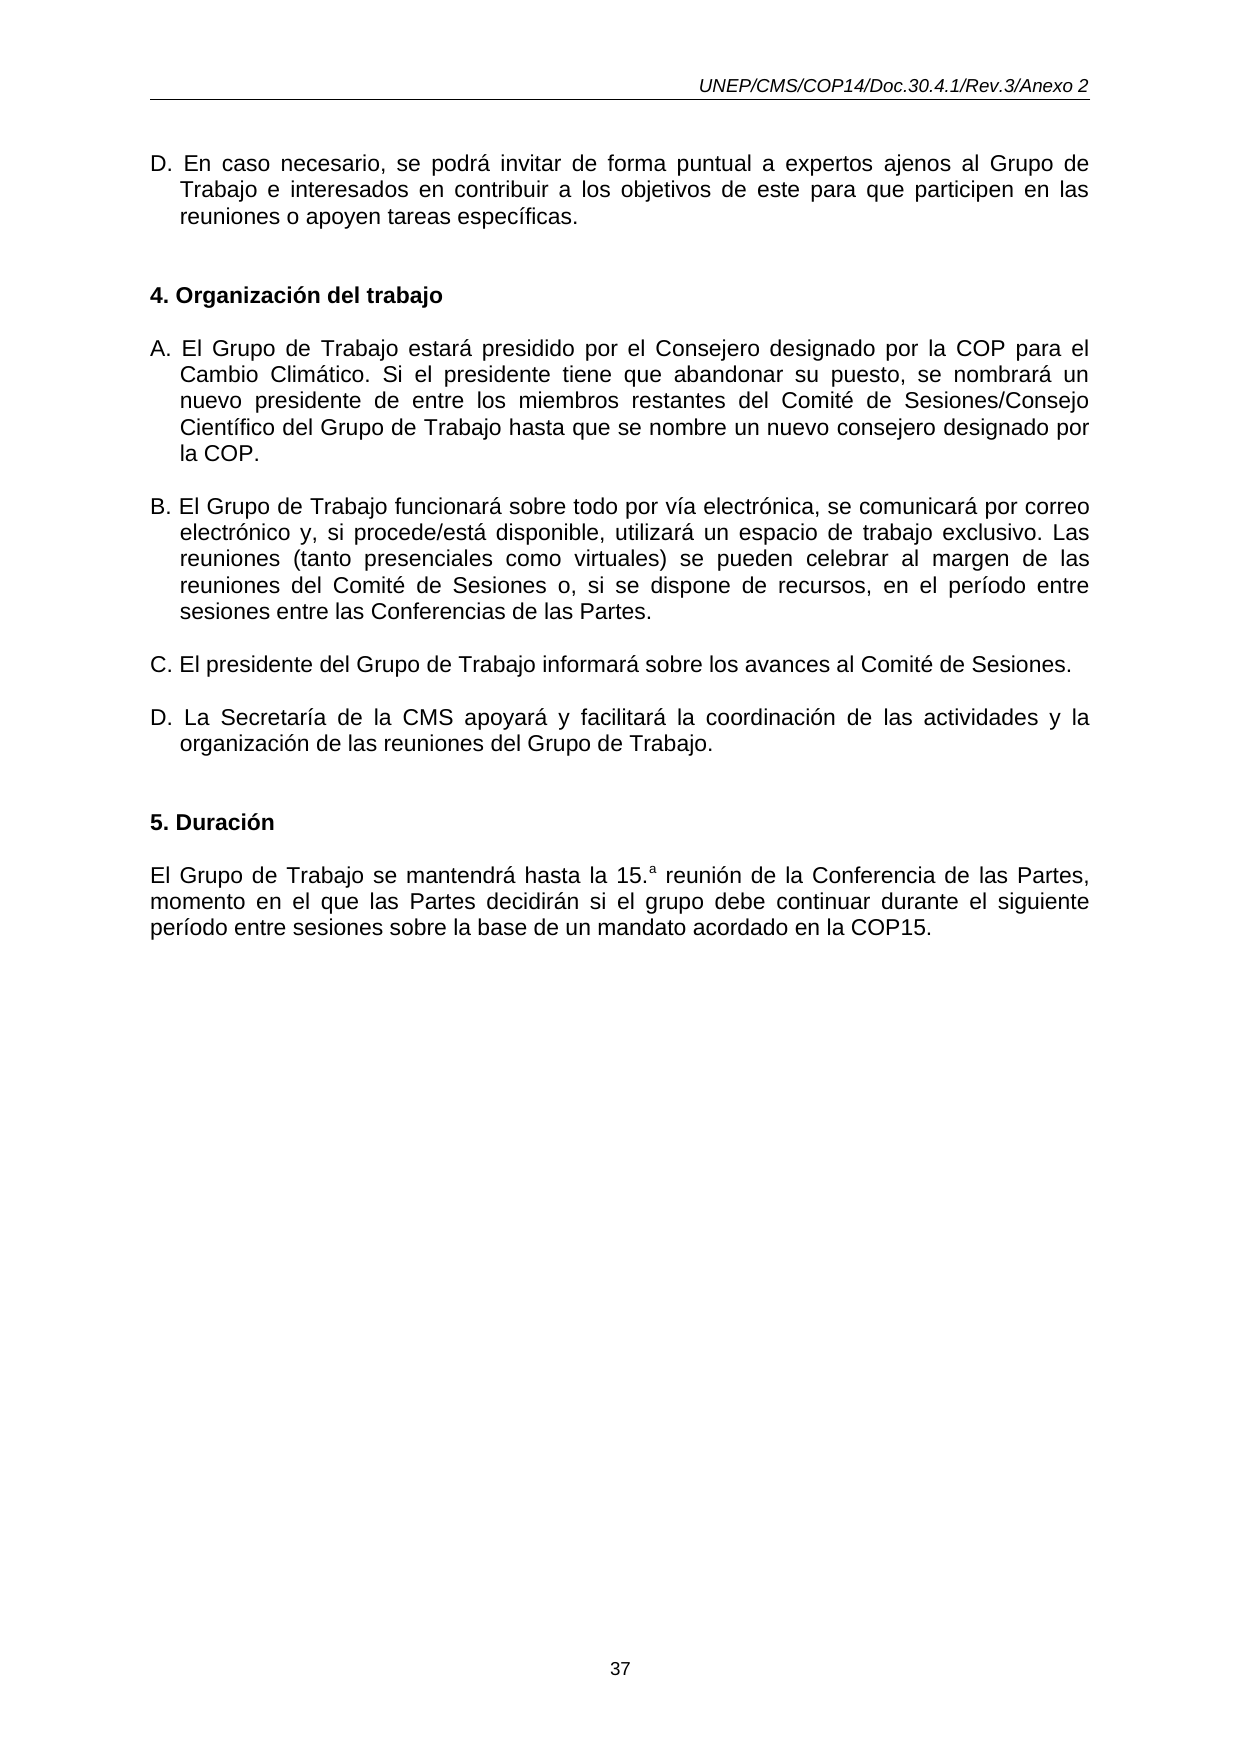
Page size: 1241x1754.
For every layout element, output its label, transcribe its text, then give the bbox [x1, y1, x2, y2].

list 4. Organización del trabajo [150, 282, 1090, 308]
list C. El presidente del Grupo de Trabajo informará sobre los avances al Comité de Sesiones. [150, 651, 1090, 677]
list B. El Grupo de Trabajo funcionará sobre todo por vía electrónica, se comunicará por correo electrónico y, si procede/está disponible, utilizará un espacio de trabajo exclusivo. Las reuniones (tanto presenciales como virtuales) se pueden celebrar al margen de las reuniones del Comité de Sesiones o, si se dispone de recursos, en el período entre sesiones entre las Conferencias de las Partes. [150, 493, 1090, 624]
list El Grupo de Trabajo se mantendrá hasta la 15.a reunión de la Conferencia de las Partes, momento en el que las Partes decidirán si el grupo debe continuar durante el siguiente período entre sesiones sobre la base de un mandato acordado en la COP15. [150, 862, 1090, 941]
list A. El Grupo de Trabajo estará presidido por el Consejero designado por la COP para el Cambio Climático. Si el presidente tiene que abandonar su puesto, se nombrará un nuevo presidente de entre los miembros restantes del Comité de Sesiones/Consejo Científico del Grupo de Trabajo hasta que se nombre un nuevo consejero designado por la COP. [150, 334, 1090, 466]
list 5. Duración [150, 809, 1090, 835]
list D. En caso necesario, se podrá invitar de forma puntual a expertos ajenos al Grupo de Trabajo e interesados en contribuir a los objetivos de este para que participen en las reuniones o apoyen tareas específicas. [150, 150, 1090, 229]
list D. La Secretaría de la CMS apoyará y facilitará la coordinación de las actividades y la organización de las reuniones del Grupo de Trabajo. [150, 703, 1090, 756]
